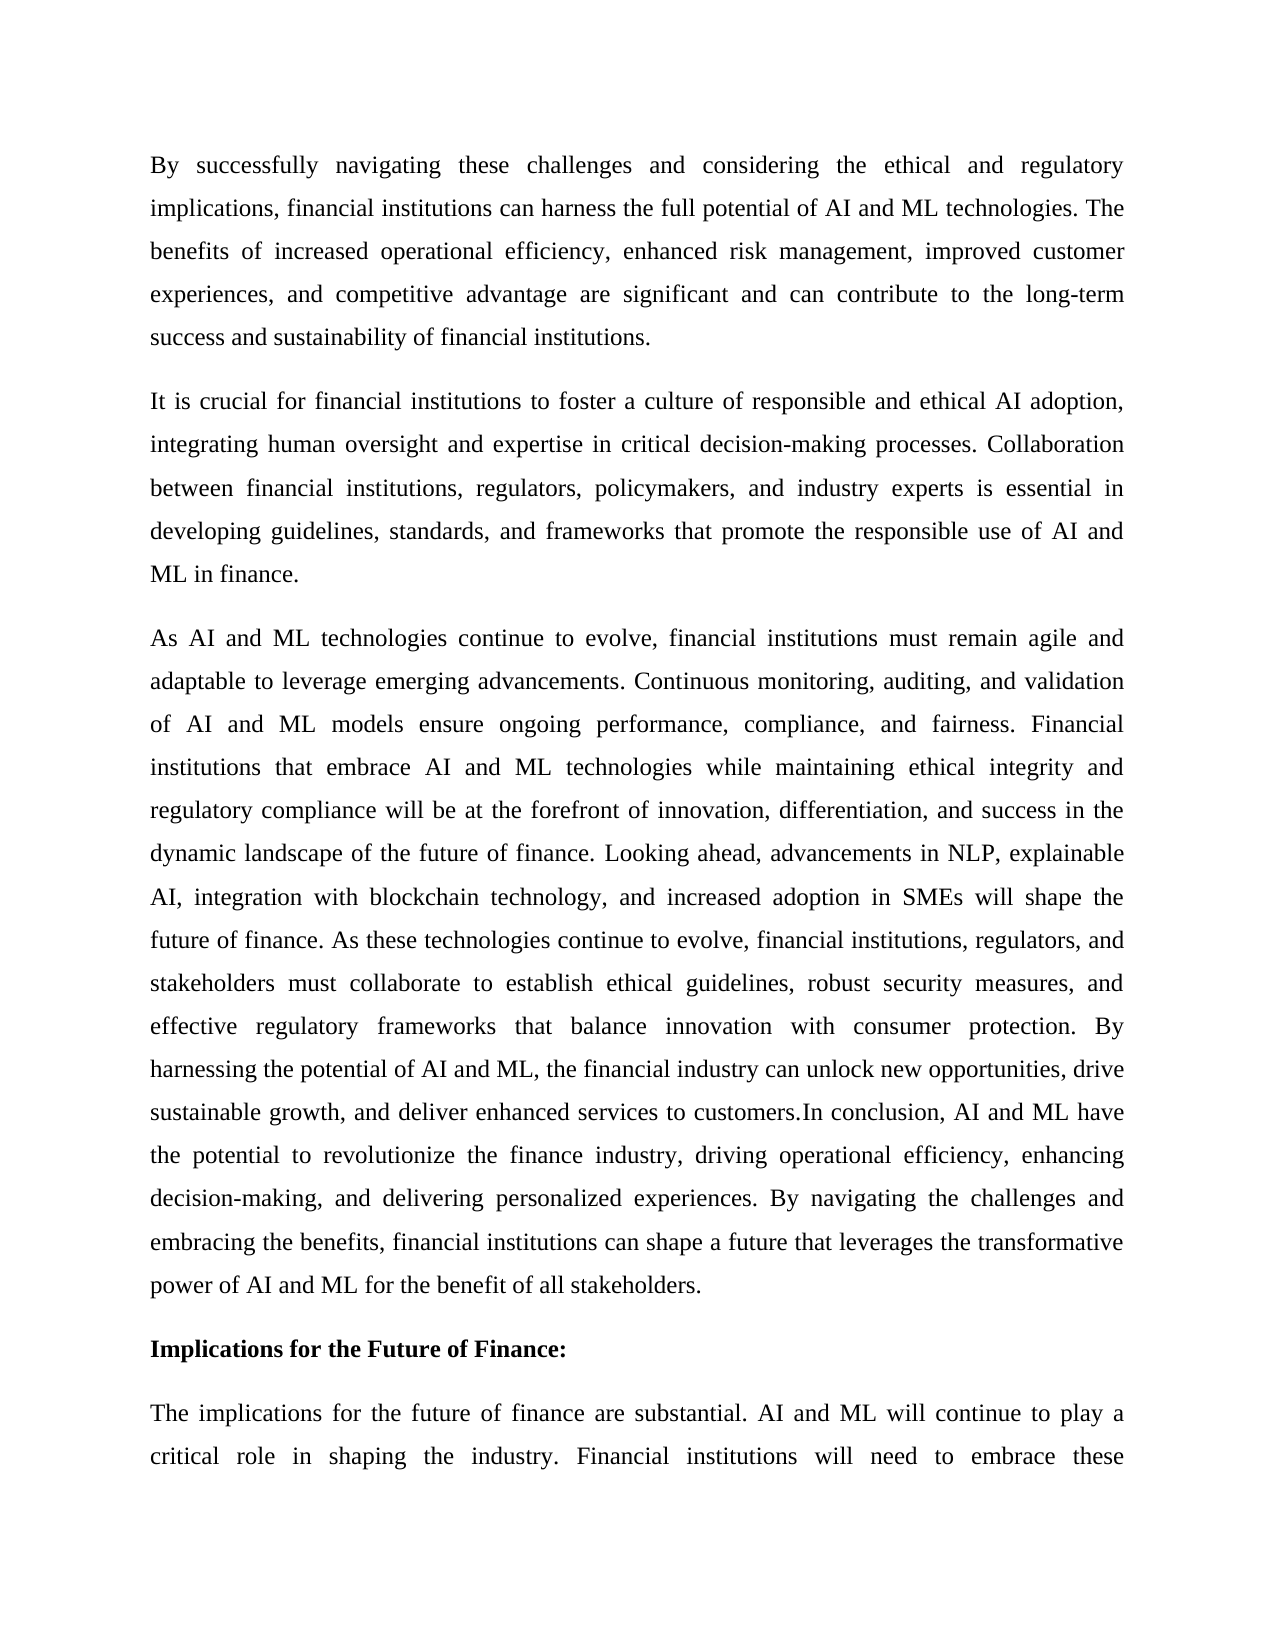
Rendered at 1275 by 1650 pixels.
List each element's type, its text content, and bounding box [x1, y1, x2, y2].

text Implications for the Future of Finance: [150, 1334, 1125, 1362]
text As AI and ML technologies continue to evolve, financial institutions must remain agile and adaptable to leverage emerging advancements. Continuous monitoring, auditing, and validation of AI and ML models ensure ongoing performance, compliance, and fairness. Financial institutions that embrace AI and ML technologies while maintaining ethical integrity and regulatory compliance will be at the forefront of innovation, differentiation, and success in the dynamic landscape of the future of finance. Looking ahead, advancements in NLP, explainable AI, integration with blockchain technology, and increased adoption in SMEs will shape the future of finance. As these technologies continue to evolve, financial institutions, regulators, and stakeholders must collaborate to establish ethical guidelines, robust security measures, and effective regulatory frameworks that balance innovation with consumer protection. By harnessing the potential of AI and ML, the financial industry can unlock new opportunities, drive sustainable growth, and deliver enhanced services to customers.In conclusion, AI and ML have the potential to revolutionize the finance industry, driving operational efficiency, enhancing decision-making, and delivering personalized experiences. By navigating the challenges and embracing the benefits, financial institutions can shape a future that leverages the transformative power of AI and ML for the benefit of all stakeholders. [150, 623, 1125, 1298]
text By successfully navigating these challenges and considering the ethical and regulatory implications, financial institutions can harness the full potential of AI and ML technologies. The benefits of increased operational efficiency, enhanced risk management, improved customer experiences, and competitive advantage are significant and can contribute to the long-term success and sustainability of financial institutions. [150, 150, 1125, 351]
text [150, 1398, 1125, 1469]
text It is crucial for financial institutions to foster a culture of responsible and ethical AI adoption, integrating human oversight and expertise in critical decision-making processes. Collaboration between financial institutions, regulators, policymakers, and industry experts is essential in developing guidelines, standards, and frameworks that promote the responsible use of AI and ML in finance. [150, 386, 1125, 588]
